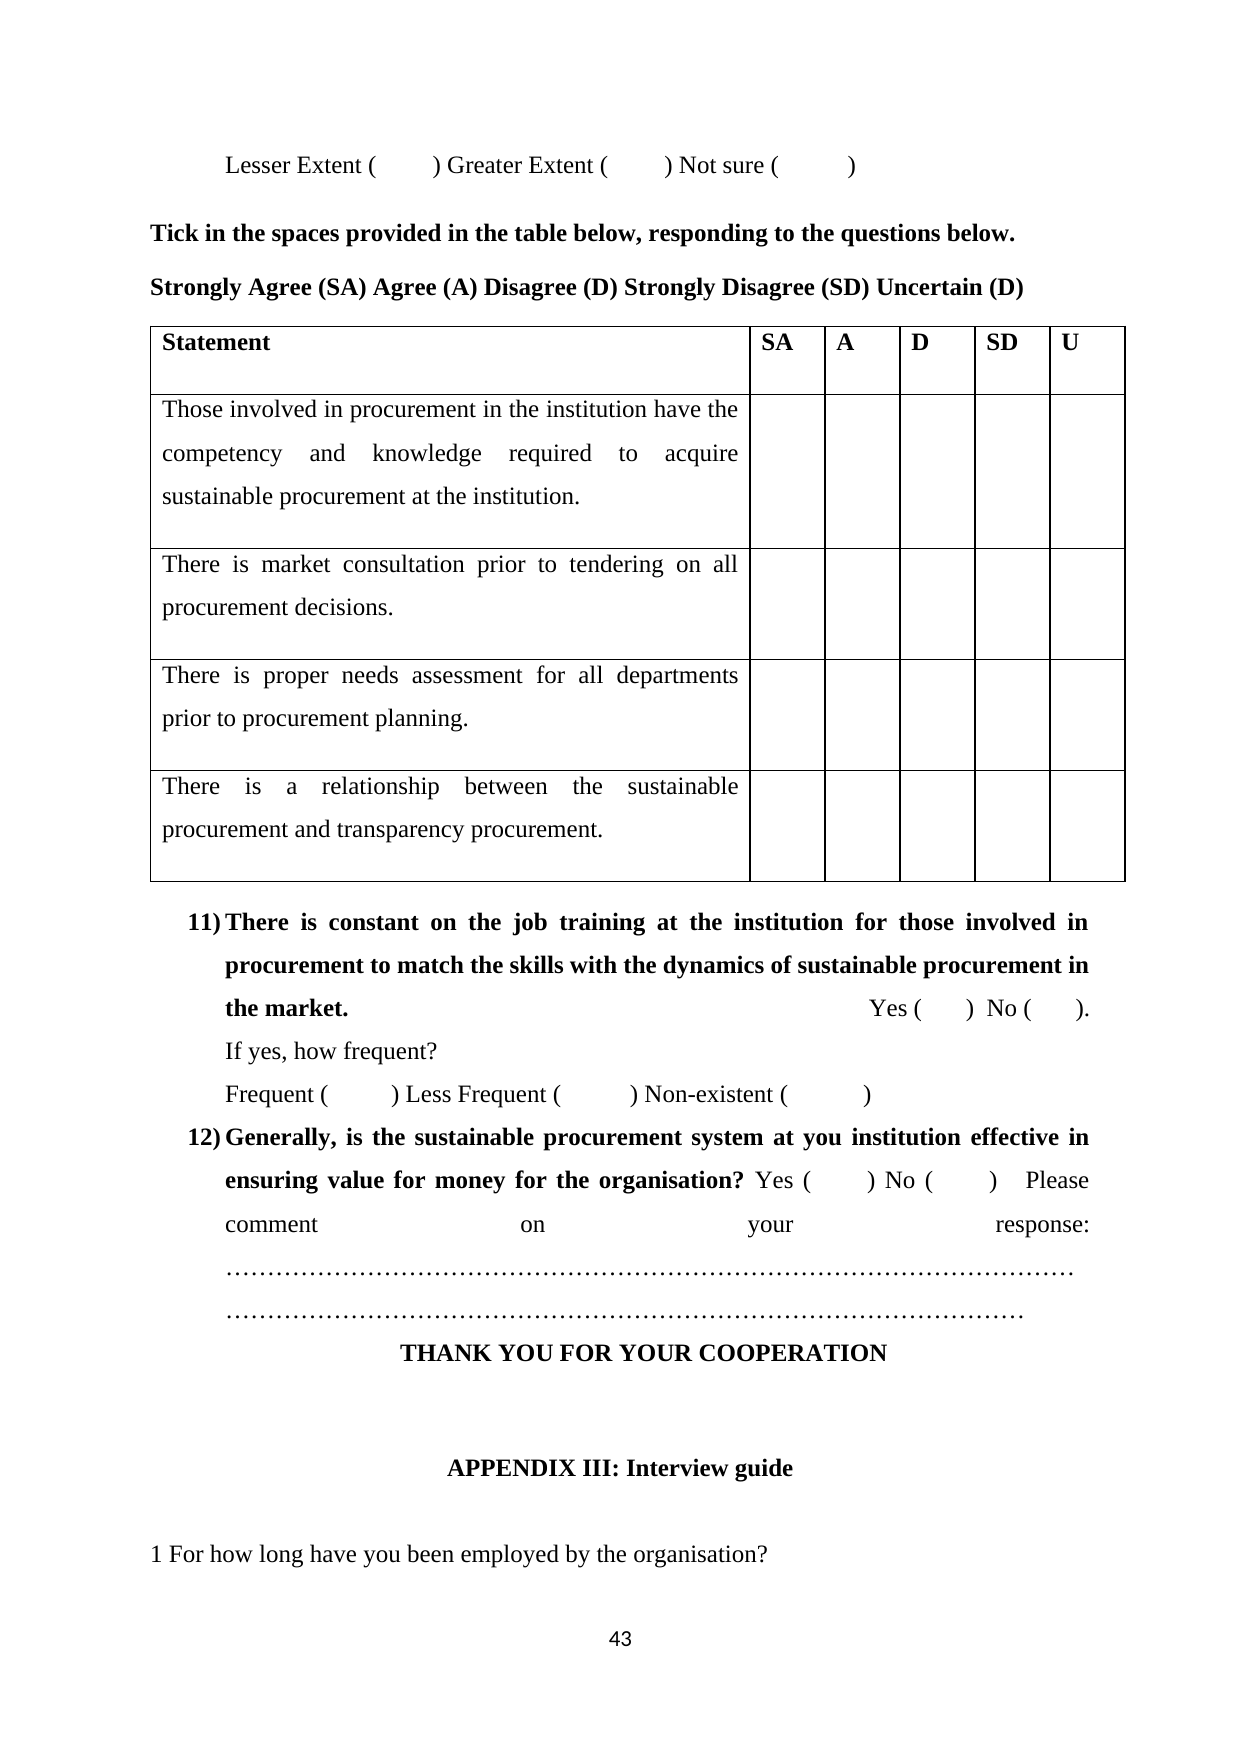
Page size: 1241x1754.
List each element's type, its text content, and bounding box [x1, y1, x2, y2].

table_cell There is a relationship between the sustainable procurement and transparency procurement. [151, 771, 749, 881]
table_cell [826, 660, 899, 770]
table_cell [1051, 660, 1124, 770]
list Generally, is the sustainable procurement system at you institution effective in ensuring value for money for the organisation? Yes ( ) No ( ) Please comment on your response: ……………………………………………………………………………………………………………………………………………………………………………… [187, 1122, 1090, 1324]
table_cell [901, 771, 974, 881]
table_cell [901, 549, 974, 659]
table_header SA [751, 327, 824, 393]
table_cell [826, 395, 899, 548]
table_cell [1051, 771, 1124, 881]
text Strongly Agree (SA) Agree (A) Disagree (D) Strongly Disagree (SD) Uncertain (D) [150, 272, 1090, 301]
table_header Statement [151, 327, 749, 393]
text Lesser Extent ( ) Greater Extent ( ) Not sure ( ) [225, 150, 1090, 179]
table_cell [751, 395, 824, 548]
table_header SD [976, 327, 1049, 393]
table_cell [976, 549, 1049, 659]
table_cell Those involved in procurement in the institution have the competency and knowledge required to acquire sustainable procurement at the institution. [151, 395, 749, 548]
table_cell There is market consultation prior to tendering on all procurement decisions. [151, 549, 749, 659]
table_cell [1051, 549, 1124, 659]
table_cell [826, 549, 899, 659]
table_cell [976, 660, 1049, 770]
table_cell [1051, 395, 1124, 548]
table_cell [751, 660, 824, 770]
table_cell [976, 395, 1049, 548]
list There is constant on the job training at the institution for those involved in procurement to match the skills with the dynamics of sustainable procurement in the market. Yes ( ) No ( ). If yes, how frequent? [187, 907, 1090, 1065]
table_cell [901, 660, 974, 770]
table_cell [901, 395, 974, 548]
text Frequent ( ) Less Frequent ( ) Non-existent ( ) [225, 1079, 1090, 1108]
text Tick in the spaces provided in the table below, responding to the questions below. [150, 218, 1090, 247]
table_header U [1051, 327, 1124, 393]
table_cell [826, 771, 899, 881]
text THANK YOU FOR YOUR COOPERATION [187, 1338, 1090, 1367]
text APPENDIX III: Interview guide [150, 1453, 1090, 1482]
table_cell [751, 771, 824, 881]
table_cell [751, 549, 824, 659]
table_header D [901, 327, 974, 393]
text 1 For how long have you been employed by the organisation? [150, 1539, 1090, 1568]
table_cell There is proper needs assessment for all departments prior to procurement planning. [151, 660, 749, 770]
table_cell [976, 771, 1049, 881]
table_header A [826, 327, 899, 393]
